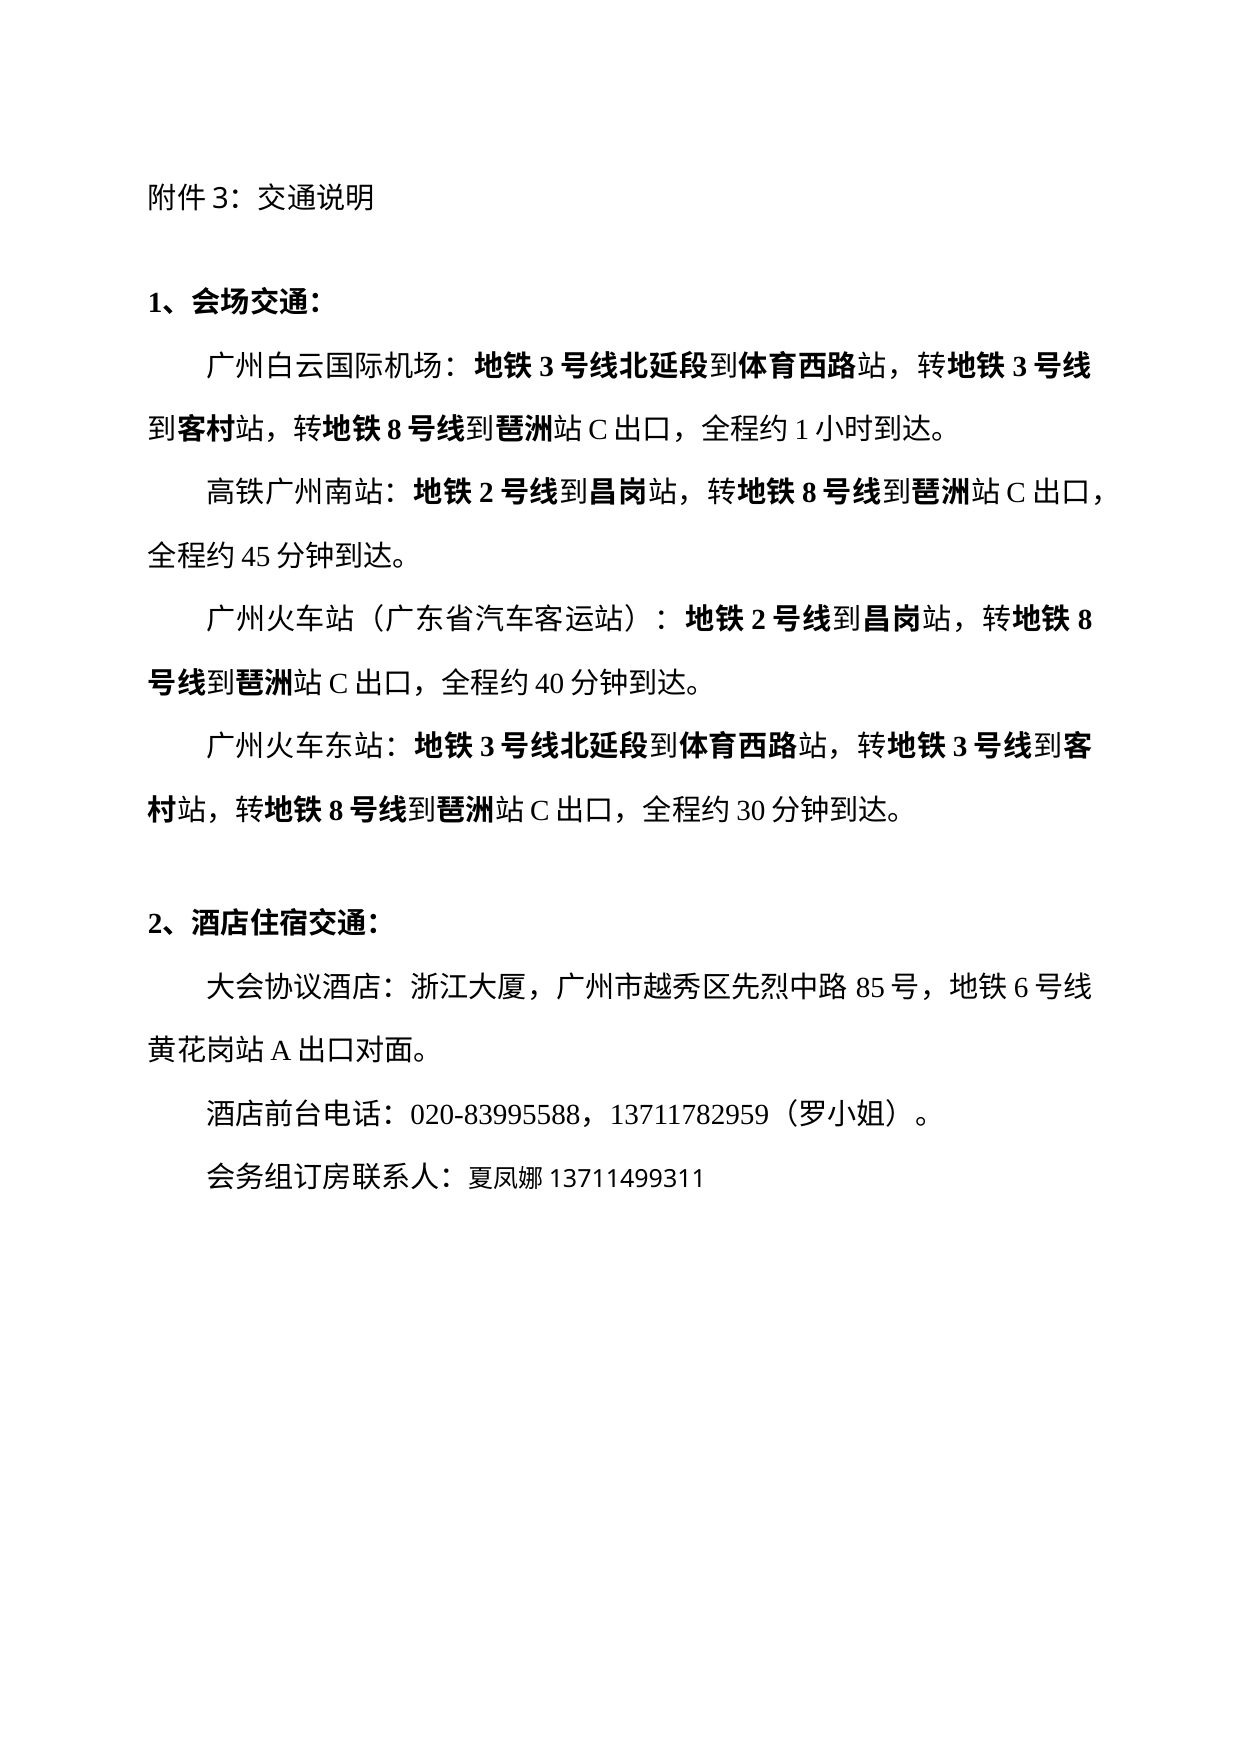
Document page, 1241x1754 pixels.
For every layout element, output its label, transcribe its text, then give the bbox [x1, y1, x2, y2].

text 酒店前台电话：020-83995588，13711782959（罗小姐）。 [148, 1090, 1092, 1133]
text 广州火车东站：地铁3号线北延段到体育西路站，转地铁3号线到客村站，转地铁8号线到琶洲站C出口，全程约30分钟到达。 [148, 723, 1092, 828]
text 2、酒店住宿交通： [148, 900, 1092, 942]
text 会务组订房联系人：夏凤娜13711499311 [148, 1154, 1092, 1196]
text 1、会场交通： [148, 279, 1092, 321]
text 广州火车站（广东省汽车客运站）：地铁2号线到昌岗站，转地铁8号线到琶洲站C出口，全程约40分钟到达。 [148, 596, 1092, 702]
text 高铁广州南站：地铁2号线到昌岗站，转地铁8号线到琶洲站C出口，全程约45分钟到达。 [148, 469, 1092, 575]
text 大会协议酒店：浙江大厦，广州市越秀区先烈中路85号，地铁6号线黄花岗站A出口对面。 [148, 963, 1092, 1069]
text 广州白云国际机场：地铁3号线北延段到体育西路站，转地铁3号线到客村站，转地铁8号线到琶洲站C出口，全程约1小时到达。 [148, 342, 1092, 448]
text 附件3：交通说明 [148, 163, 1092, 228]
